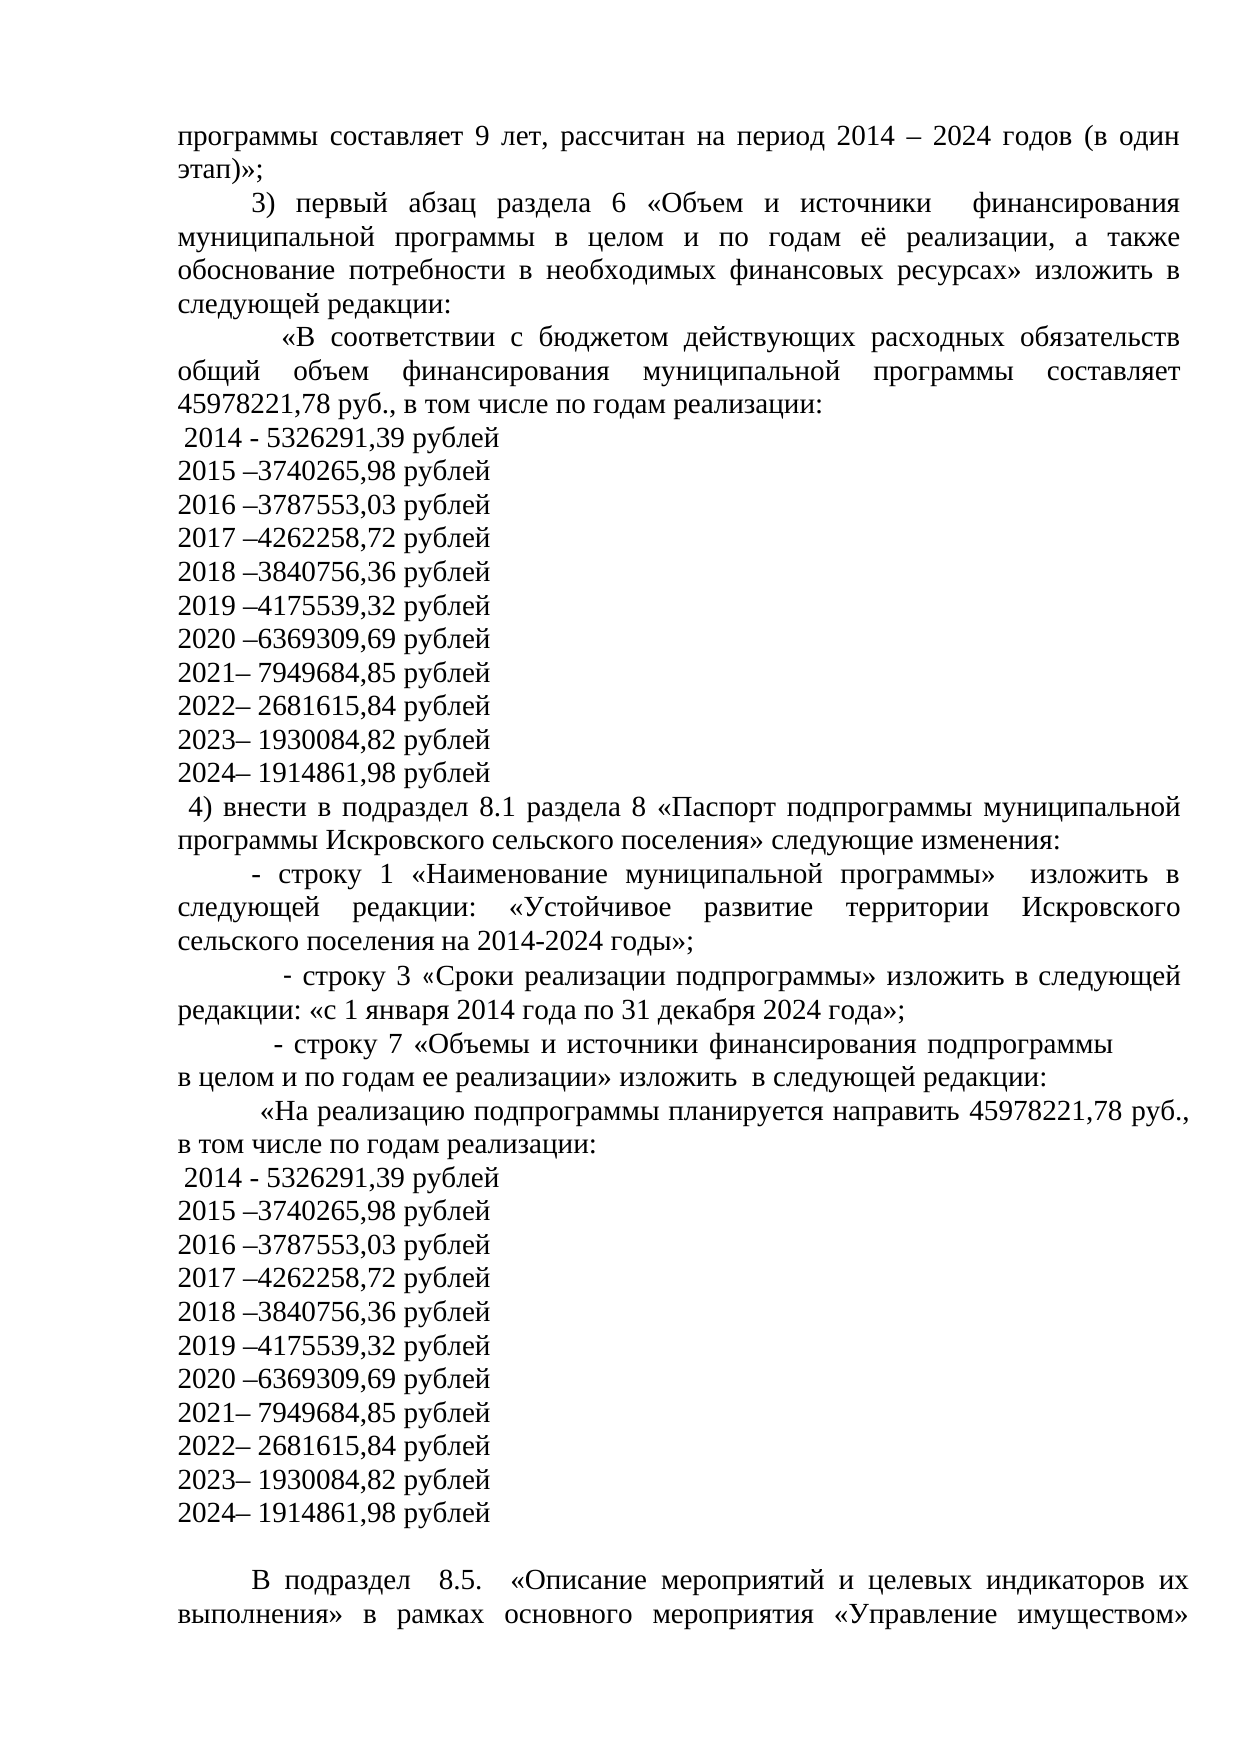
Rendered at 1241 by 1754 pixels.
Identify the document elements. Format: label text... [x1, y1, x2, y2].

text 2016 –3787553,03 рублей [177, 1227, 1181, 1261]
text 3) первый абзац раздела 6 «Объем и источники финансирования муниципальной программы в целом и по годам её реализации, а также обоснование потребности в необходимых финансовых ресурсах» изложить в следующей редакции: [177, 185, 1181, 319]
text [177, 118, 1181, 185]
text 2017 –4262258,72 рублей [177, 521, 1181, 554]
text 2022– 2681615,84 рублей [177, 1428, 1181, 1462]
text 2019 –4175539,32 рублей [177, 588, 1181, 621]
text - строку 7 «Объемы и источники финансирования подпрограммы в целом и по годам ее реализации» изложить в следующей редакции: [177, 1026, 1189, 1093]
text 2017 –4262258,72 рублей [177, 1261, 1181, 1294]
text 4) внести в подраздел 8.1 раздела 8 «Паспорт подпрограммы муниципальной программы Искровского сельского поселения» следующие изменения: [177, 789, 1181, 856]
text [177, 1562, 1189, 1629]
text 2016 –3787553,03 рублей [177, 487, 1181, 521]
text 2014 - 5326291,39 рублей [177, 420, 1181, 453]
text 2022– 2681615,84 рублей [177, 688, 1181, 722]
text - строку 1 «Наименование муниципальной программы» изложить в следующей редакции: «Устойчивое развитие территории Искровского сельского поселения на 2014-2024 годы»; [177, 856, 1181, 957]
text 2020 –6369309,69 рублей [177, 1361, 1181, 1395]
text 2018 –3840756,36 рублей [177, 554, 1181, 588]
text 2014 - 5326291,39 рублей [177, 1160, 1181, 1193]
text 2023– 1930084,82 рублей [177, 1462, 1181, 1495]
text 2024– 1914861,98 рублей [177, 1495, 1181, 1529]
text 2023– 1930084,82 рублей [177, 722, 1181, 755]
text 2015 –3740265,98 рублей [177, 453, 1181, 487]
text 2021– 7949684,85 рублей [177, 1395, 1181, 1428]
text 2020 –6369309,69 рублей [177, 621, 1181, 655]
text - строку 3 «Сроки реализации подпрограммы» изложить в следующей редакции: «с 1 января 2014 года по 31 декабря 2024 года»; [177, 957, 1181, 1026]
text «В соответствии с бюджетом действующих расходных обязательств общий объем финансирования муниципальной программы составляет 45978221,78 руб., в том числе по годам реализации: [177, 319, 1181, 420]
text 2024– 1914861,98 рублей [177, 755, 1181, 789]
text 2015 –3740265,98 рублей [177, 1193, 1181, 1227]
text 2018 –3840756,36 рублей [177, 1294, 1181, 1328]
text 2019 –4175539,32 рублей [177, 1328, 1181, 1361]
text «На реализацию подпрограммы планируется направить 45978221,78 руб., в том числе по годам реализации: [177, 1093, 1189, 1160]
text 2021– 7949684,85 рублей [177, 655, 1181, 688]
